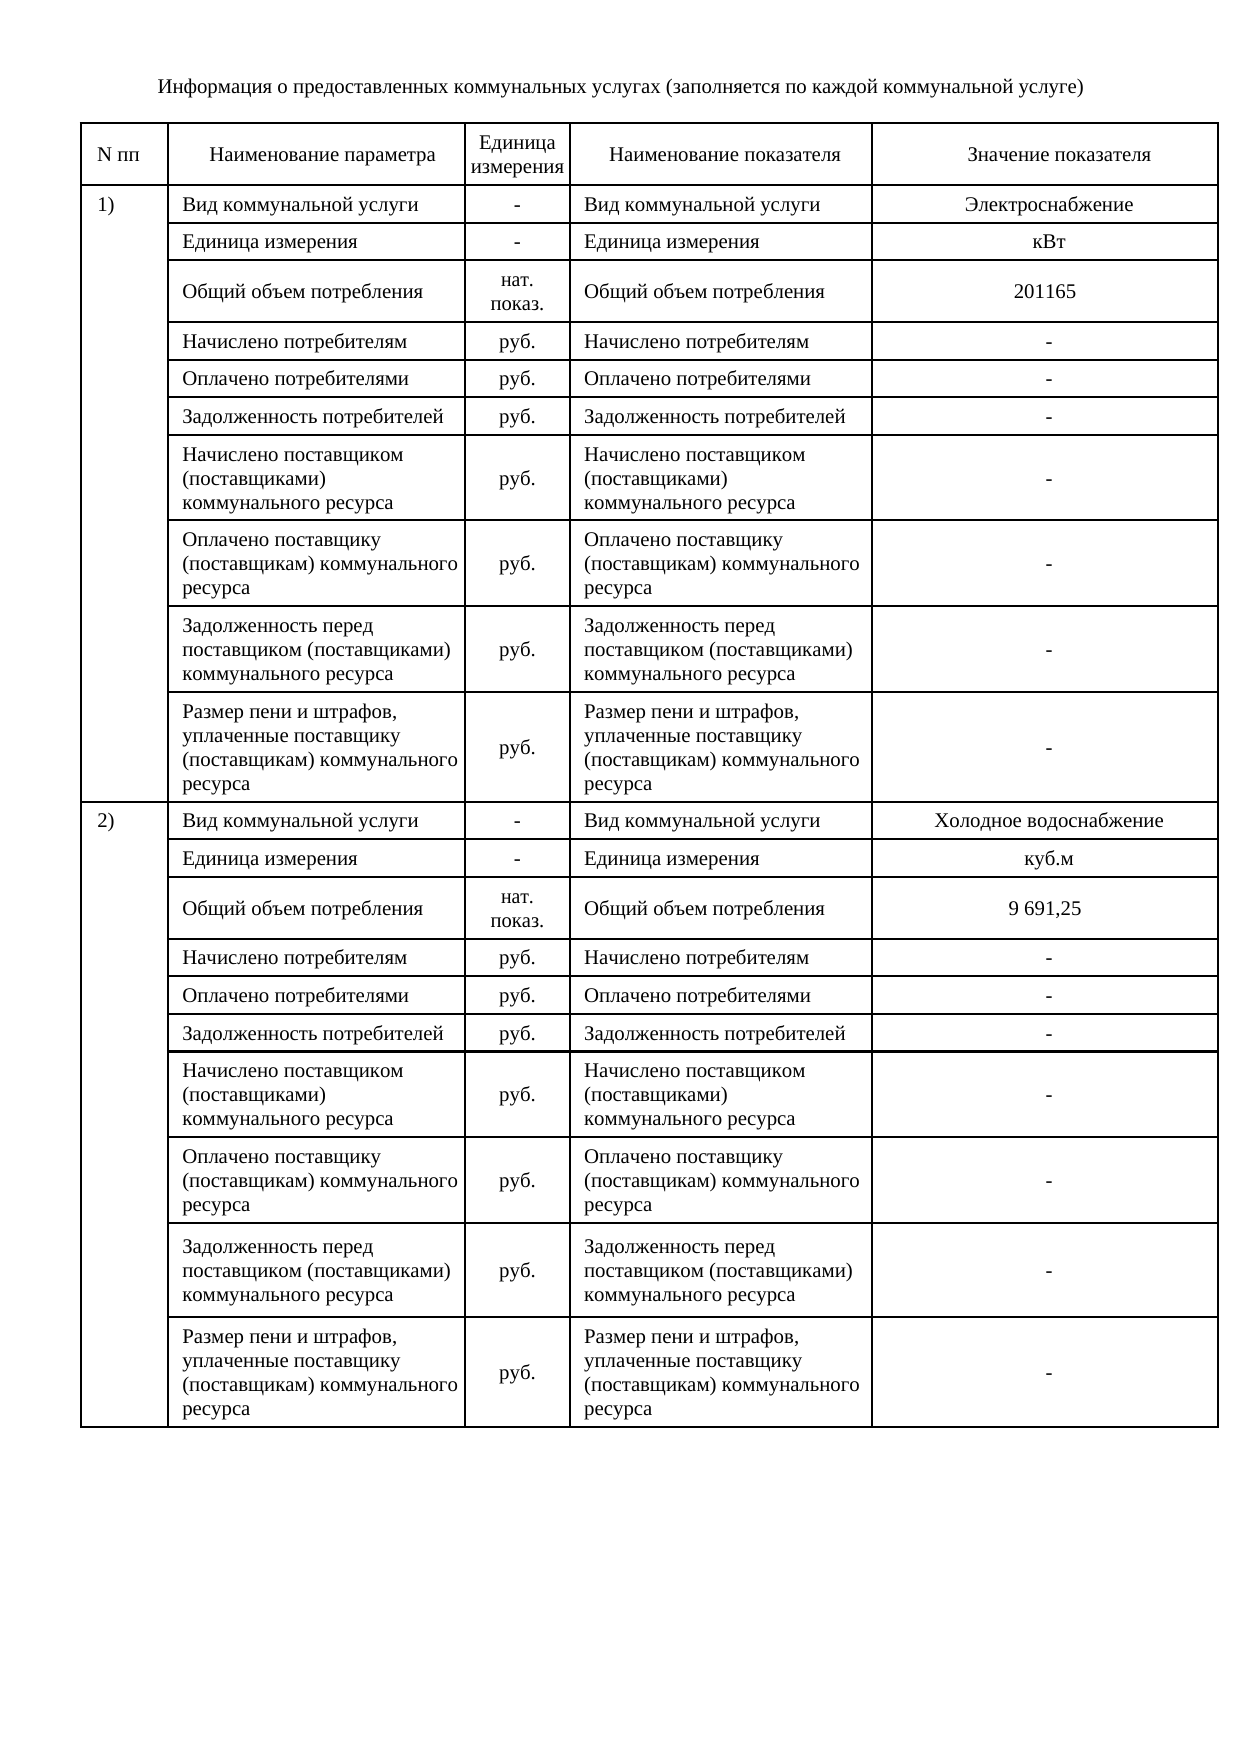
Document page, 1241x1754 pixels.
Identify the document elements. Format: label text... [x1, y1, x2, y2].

table_cell - [873, 521, 1217, 605]
table_cell Задолженность перед поставщиком (поставщиками) коммунального ресурса [169, 607, 464, 691]
table_cell кВт [873, 224, 1217, 259]
table_header Наименование параметра [169, 124, 464, 184]
table_cell Задолженность потребителей [571, 398, 871, 434]
table_cell - [873, 398, 1217, 434]
table_cell - [873, 323, 1217, 358]
table_cell Общий объем потребления [571, 261, 871, 321]
table_cell Общий объем потребления [571, 878, 871, 937]
table_cell Начислено потребителям [169, 323, 464, 358]
table_cell Размер пени и штрафов, уплаченные поставщику (поставщикам) коммунального ресурса [169, 1318, 464, 1426]
table_cell - [873, 1318, 1217, 1426]
table_cell 1) [82, 186, 167, 801]
table_cell Начислено поставщиком (поставщиками) коммунального ресурса [571, 1053, 871, 1136]
table_cell Размер пени и штрафов, уплаченные поставщику (поставщикам) коммунального ресурса [571, 1318, 871, 1426]
table_cell руб. [466, 1053, 569, 1136]
table_cell - [466, 224, 569, 259]
table_cell руб. [466, 1318, 569, 1426]
table_cell руб. [466, 1015, 569, 1050]
table_cell Единица измерения [169, 224, 464, 259]
table_cell - [873, 607, 1217, 691]
table_cell 9 691,25 [873, 878, 1217, 937]
table_cell 2) [82, 803, 167, 1426]
table_cell руб. [466, 693, 569, 801]
table_cell нат. показ. [466, 878, 569, 937]
table_cell - [873, 1224, 1217, 1316]
table_cell Начислено потребителям [571, 940, 871, 975]
table_cell Вид коммунальной услуги [169, 186, 464, 222]
table_cell - [873, 940, 1217, 975]
table_cell Общий объем потребления [169, 878, 464, 937]
table_cell руб. [466, 521, 569, 605]
table_cell Вид коммунальной услуги [571, 803, 871, 838]
table_cell Начислено поставщиком (поставщиками) коммунального ресурса [169, 436, 464, 519]
table_cell - [873, 693, 1217, 801]
table_cell Начислено поставщиком (поставщиками) коммунального ресурса [169, 1053, 464, 1136]
table_header Единица измерения [466, 124, 569, 184]
table_cell Задолженность перед поставщиком (поставщиками) коммунального ресурса [169, 1224, 464, 1316]
table_cell руб. [466, 607, 569, 691]
table_cell Начислено потребителям [571, 323, 871, 358]
table_cell - [873, 1138, 1217, 1222]
table_cell - [873, 361, 1217, 396]
table_cell - [873, 1015, 1217, 1050]
table_cell - [873, 1053, 1217, 1136]
table_cell 201165 [873, 261, 1217, 321]
table_cell - [873, 977, 1217, 1013]
table_cell Вид коммунальной услуги [169, 803, 464, 838]
table_cell Задолженность потребителей [571, 1015, 871, 1050]
table_header Наименование показателя [571, 124, 871, 184]
table_cell руб. [466, 436, 569, 519]
table_cell Оплачено поставщику (поставщикам) коммунального ресурса [571, 1138, 871, 1222]
table_header Значение показателя [873, 124, 1217, 184]
table_cell Задолженность перед поставщиком (поставщиками) коммунального ресурса [571, 607, 871, 691]
table_cell Оплачено потребителями [169, 361, 464, 396]
table_cell Задолженность перед поставщиком (поставщиками) коммунального ресурса [571, 1224, 871, 1316]
table_cell - [873, 436, 1217, 519]
table_cell руб. [466, 940, 569, 975]
table_cell Оплачено потребителями [571, 361, 871, 396]
table_cell руб. [466, 398, 569, 434]
table_cell Размер пени и штрафов, уплаченные поставщику (поставщикам) коммунального ресурса [169, 693, 464, 801]
table_cell Оплачено поставщику (поставщикам) коммунального ресурса [169, 521, 464, 605]
table_cell Вид коммунальной услуги [571, 186, 871, 222]
table_cell руб. [466, 977, 569, 1013]
table_cell Оплачено поставщику (поставщикам) коммунального ресурса [571, 521, 871, 605]
table_cell Холодное водоснабжение [873, 803, 1217, 838]
table_cell Начислено поставщиком (поставщиками) коммунального ресурса [571, 436, 871, 519]
table_cell Размер пени и штрафов, уплаченные поставщику (поставщикам) коммунального ресурса [571, 693, 871, 801]
table_cell Оплачено потребителями [571, 977, 871, 1013]
table_cell Оплачено потребителями [169, 977, 464, 1013]
table_cell Единица измерения [169, 840, 464, 876]
table_cell Начислено потребителям [169, 940, 464, 975]
table_cell руб. [466, 323, 569, 358]
table_cell руб. [466, 1138, 569, 1222]
table_cell - [466, 186, 569, 222]
table_cell Электроснабжение [873, 186, 1217, 222]
table_cell - [466, 840, 569, 876]
table_cell нат. показ. [466, 261, 569, 321]
table_cell Оплачено поставщику (поставщикам) коммунального ресурса [169, 1138, 464, 1222]
table_cell - [466, 803, 569, 838]
table_header N пп [82, 124, 167, 184]
table_cell Общий объем потребления [169, 261, 464, 321]
table_cell куб.м [873, 840, 1217, 876]
text Информация о предоставленных коммунальных услугах (заполняется по каждой коммунальной услуге) [157, 74, 1211, 98]
table_cell Единица измерения [571, 224, 871, 259]
table_cell руб. [466, 361, 569, 396]
table_cell Единица измерения [571, 840, 871, 876]
table_cell Задолженность потребителей [169, 398, 464, 434]
table_cell Задолженность потребителей [169, 1015, 464, 1050]
table_cell руб. [466, 1224, 569, 1316]
